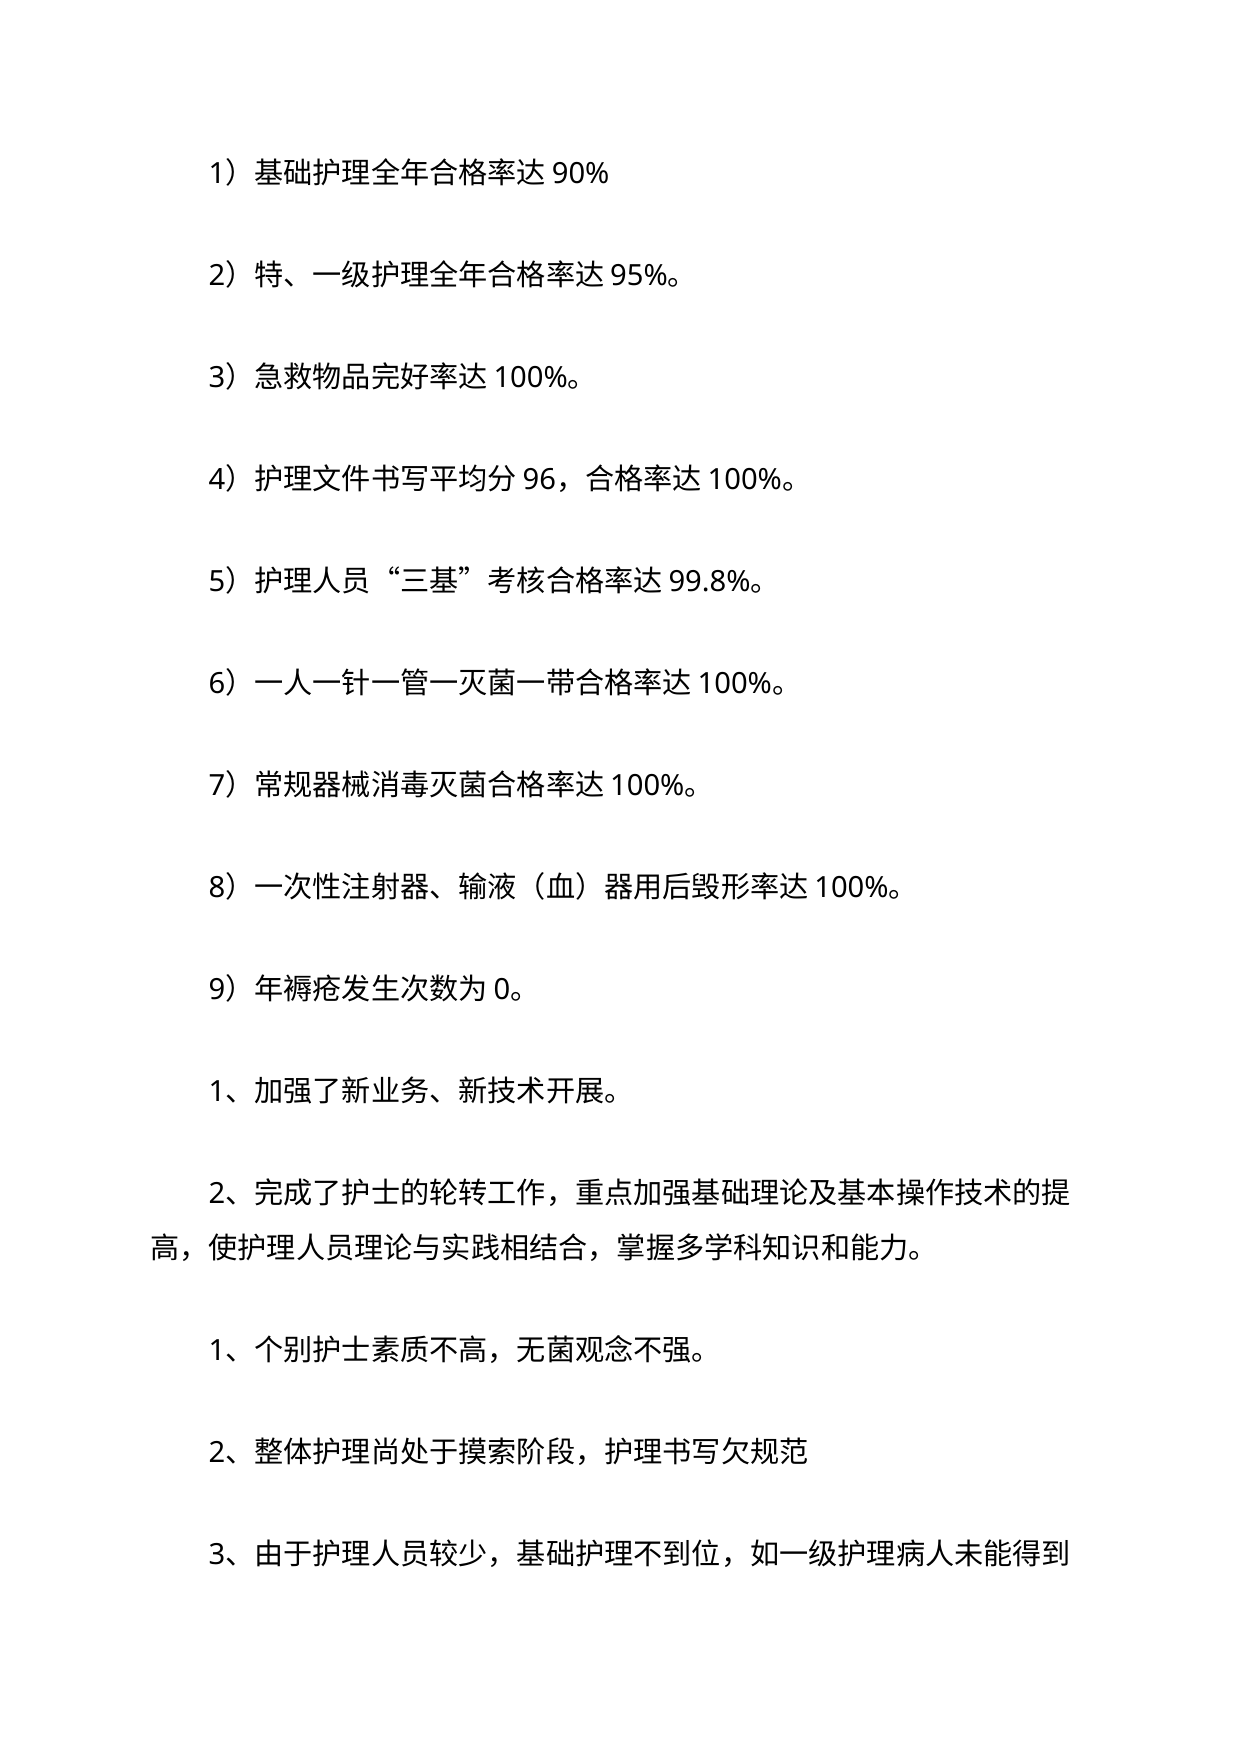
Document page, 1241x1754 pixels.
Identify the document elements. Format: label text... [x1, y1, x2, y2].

text 2）特、一级护理全年合格率达95%。 [150, 252, 1090, 294]
text 2、完成了护士的轮转工作，重点加强基础理论及基本操作技术的提高，使护理人员理论与实践相结合，掌握多学科知识和能力。 [150, 1170, 1090, 1267]
text 8）一次性注射器、输液（血）器用后毁形率达100%。 [150, 864, 1090, 906]
text 6）一人一针一管一灭菌一带合格率达100%。 [150, 660, 1090, 702]
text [150, 1531, 1090, 1573]
text 2、整体护理尚处于摸索阶段，护理书写欠规范 [150, 1428, 1090, 1471]
text 1）基础护理全年合格率达90% [150, 150, 1090, 192]
text 4）护理文件书写平均分96，合格率达100%。 [150, 456, 1090, 498]
text 3）急救物品完好率达100%。 [150, 354, 1090, 396]
text 5）护理人员“三基”考核合格率达99.8%。 [150, 558, 1090, 600]
text 7）常规器械消毒灭菌合格率达100%。 [150, 762, 1090, 804]
text 1、个别护士素质不高，无菌观念不强。 [150, 1327, 1090, 1369]
text 1、加强了新业务、新技术开展。 [150, 1068, 1090, 1110]
text 9）年褥疮发生次数为0。 [150, 966, 1090, 1008]
